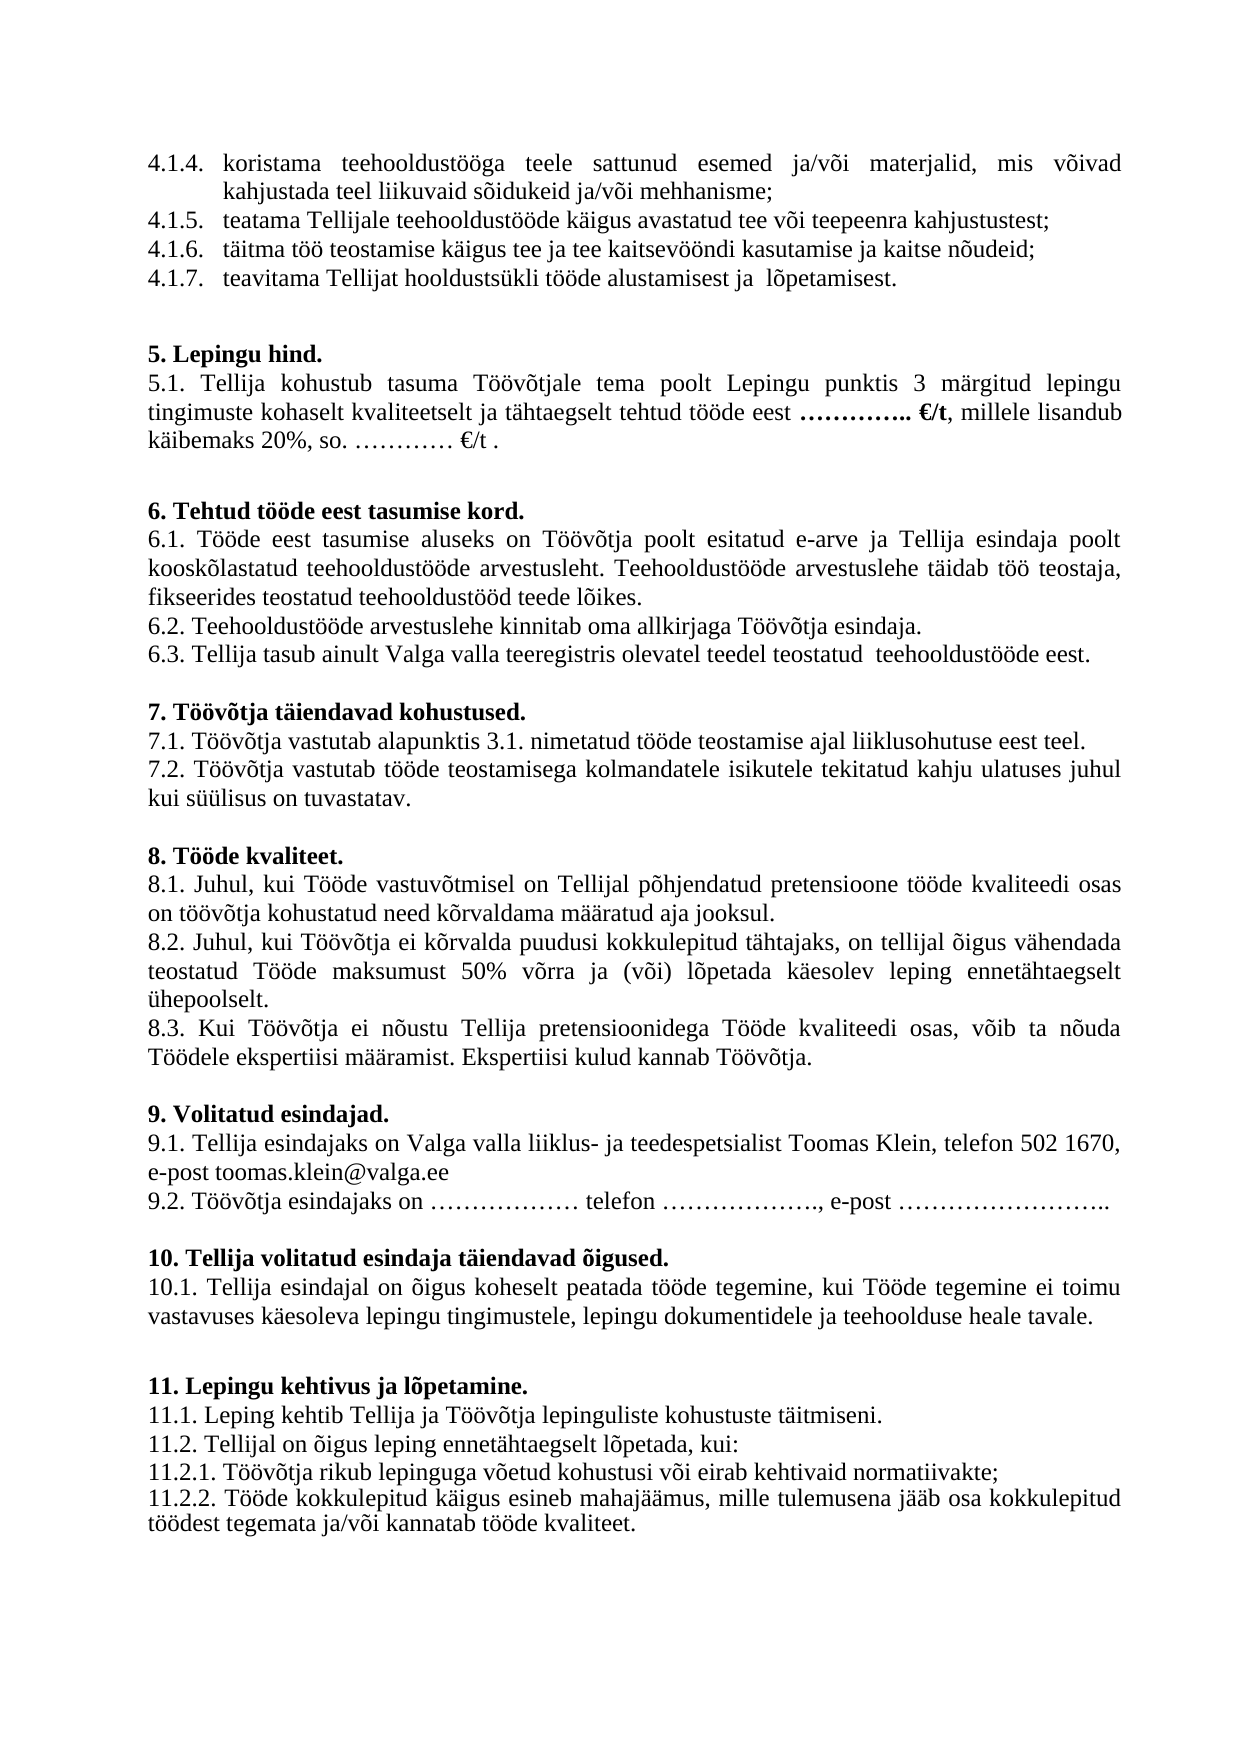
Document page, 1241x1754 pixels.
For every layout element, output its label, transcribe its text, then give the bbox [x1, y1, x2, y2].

text 8.2. Juhul, kui Töövõtja ei kõrvalda puudusi kokkulepitud tähtajaks, on tellijal õigus vähendada teostatud Tööde maksumust 50% võrra ja (või) lõpetada käesolev leping ennetähtaegselt ühepoolselt. [148, 927, 1122, 1013]
text 7.1. Töövõtja vastutab alapunktis 3.1. nimetatud tööde teostamise ajal liiklusohutuse eest teel. [148, 726, 1122, 754]
list teatama Tellijale teehooldustööde käigus avastatud tee või teepeenra kahjustustest; [148, 205, 1122, 234]
text 10.1. Tellija esindajal on õigus koheselt peatada tööde tegemine, kui Tööde tegemine ei toimu vastavuses käesoleva lepingu tingimustele, lepingu dokumentidele ja teehoolduse heale tavale. [148, 1272, 1122, 1329]
list täitma töö teostamise käigus tee ja tee kaitsevööndi kasutamise ja kaitse nõudeid; [148, 234, 1122, 263]
text 11.2.2. Tööde kokkulepitud käigus esineb mahajäämus, mille tulemusena jääb osa kokkulepitud töödest tegemata ja/või kannatab tööde kvaliteet. [148, 1486, 1122, 1536]
text 8.1. Juhul, kui Tööde vastuvõtmisel on Tellijal põhjendatud pretensioone tööde kvaliteedi osas on töövõtja kohustatud need kõrvaldama määratud aja jooksul. [148, 869, 1122, 927]
text 6.3. Tellija tasub ainult Valga valla teeregistris olevatel teedel teostatud teehooldustööde eest. [148, 639, 1122, 668]
text 5. Lepingu hind. [148, 339, 1122, 368]
text 6. Tehtud tööde eest tasumise kord. [148, 496, 1122, 524]
list teavitama Tellijat hooldustsükli tööde alustamisest ja lõpetamisest. [148, 263, 1122, 291]
text 11.2.1. Töövõtja rikub lepinguga võetud kohustusi või eirab kehtivaid normatiivakte; [148, 1457, 1122, 1486]
text 8.3. Kui Töövõtja ei nõustu Tellija pretensioonidega Tööde kvaliteedi osas, võib ta nõuda Töödele ekspertiisi määramist. Ekspertiisi kulud kannab Töövõtja. [148, 1013, 1122, 1071]
text 5.1. Tellija kohustub tasuma Töövõtjale tema poolt Lepingu punktis 3 märgitud lepingu tingimuste kohaselt kvaliteetselt ja tähtaegselt tehtud tööde eest ………….. €/t, millele lisandub käibemaks 20%, so. ………… €/t . [148, 368, 1122, 454]
text 6.2. Teehooldustööde arvestuslehe kinnitab oma allkirjaga Töövõtja esindaja. [148, 611, 1122, 639]
text 9.1. Tellija esindajaks on Valga valla liiklus- ja teedespetsialist Toomas Klein, telefon 502 1670, e-post toomas.klein@valga.ee [148, 1128, 1122, 1186]
text 11.1. Leping kehtib Tellija ja Töövõtja lepinguliste kohustuste täitmiseni. [148, 1400, 1122, 1429]
text 8. Tööde kvaliteet. [148, 841, 1122, 869]
text 9. Volitatud esindajad. [148, 1099, 1122, 1128]
text 7.2. Töövõtja vastutab tööde teostamisega kolmandatele isikutele tekitatud kahju ulatuses juhul kui süülisus on tuvastatav. [148, 754, 1122, 812]
text 11.2. Tellijal on õigus leping ennetähtaegselt lõpetada, kui: [148, 1429, 1122, 1457]
text 10. Tellija volitatud esindaja täiendavad õigused. [148, 1243, 1122, 1272]
text 6.1. Tööde eest tasumise aluseks on Töövõtja poolt esitatud e-arve ja Tellija esindaja poolt kooskõlastatud teehooldustööde arvestusleht. Teehooldustööde arvestuslehe täidab töö teostaja, fikseerides teostatud teehooldustööd teede lõikes. [148, 524, 1122, 611]
list koristama teehooldustööga teele sattunud esemed ja/või materjalid, mis võivad kahjustada teel liikuvaid sõidukeid ja/või mehhanisme; [148, 148, 1122, 205]
text 9.2. Töövõtja esindajaks on ……………… telefon ………………., e-post …………………….. [148, 1186, 1122, 1214]
text 7. Töövõtja täiendavad kohustused. [148, 697, 1122, 726]
text 11. Lepingu kehtivus ja lõpetamine. [148, 1371, 1122, 1400]
